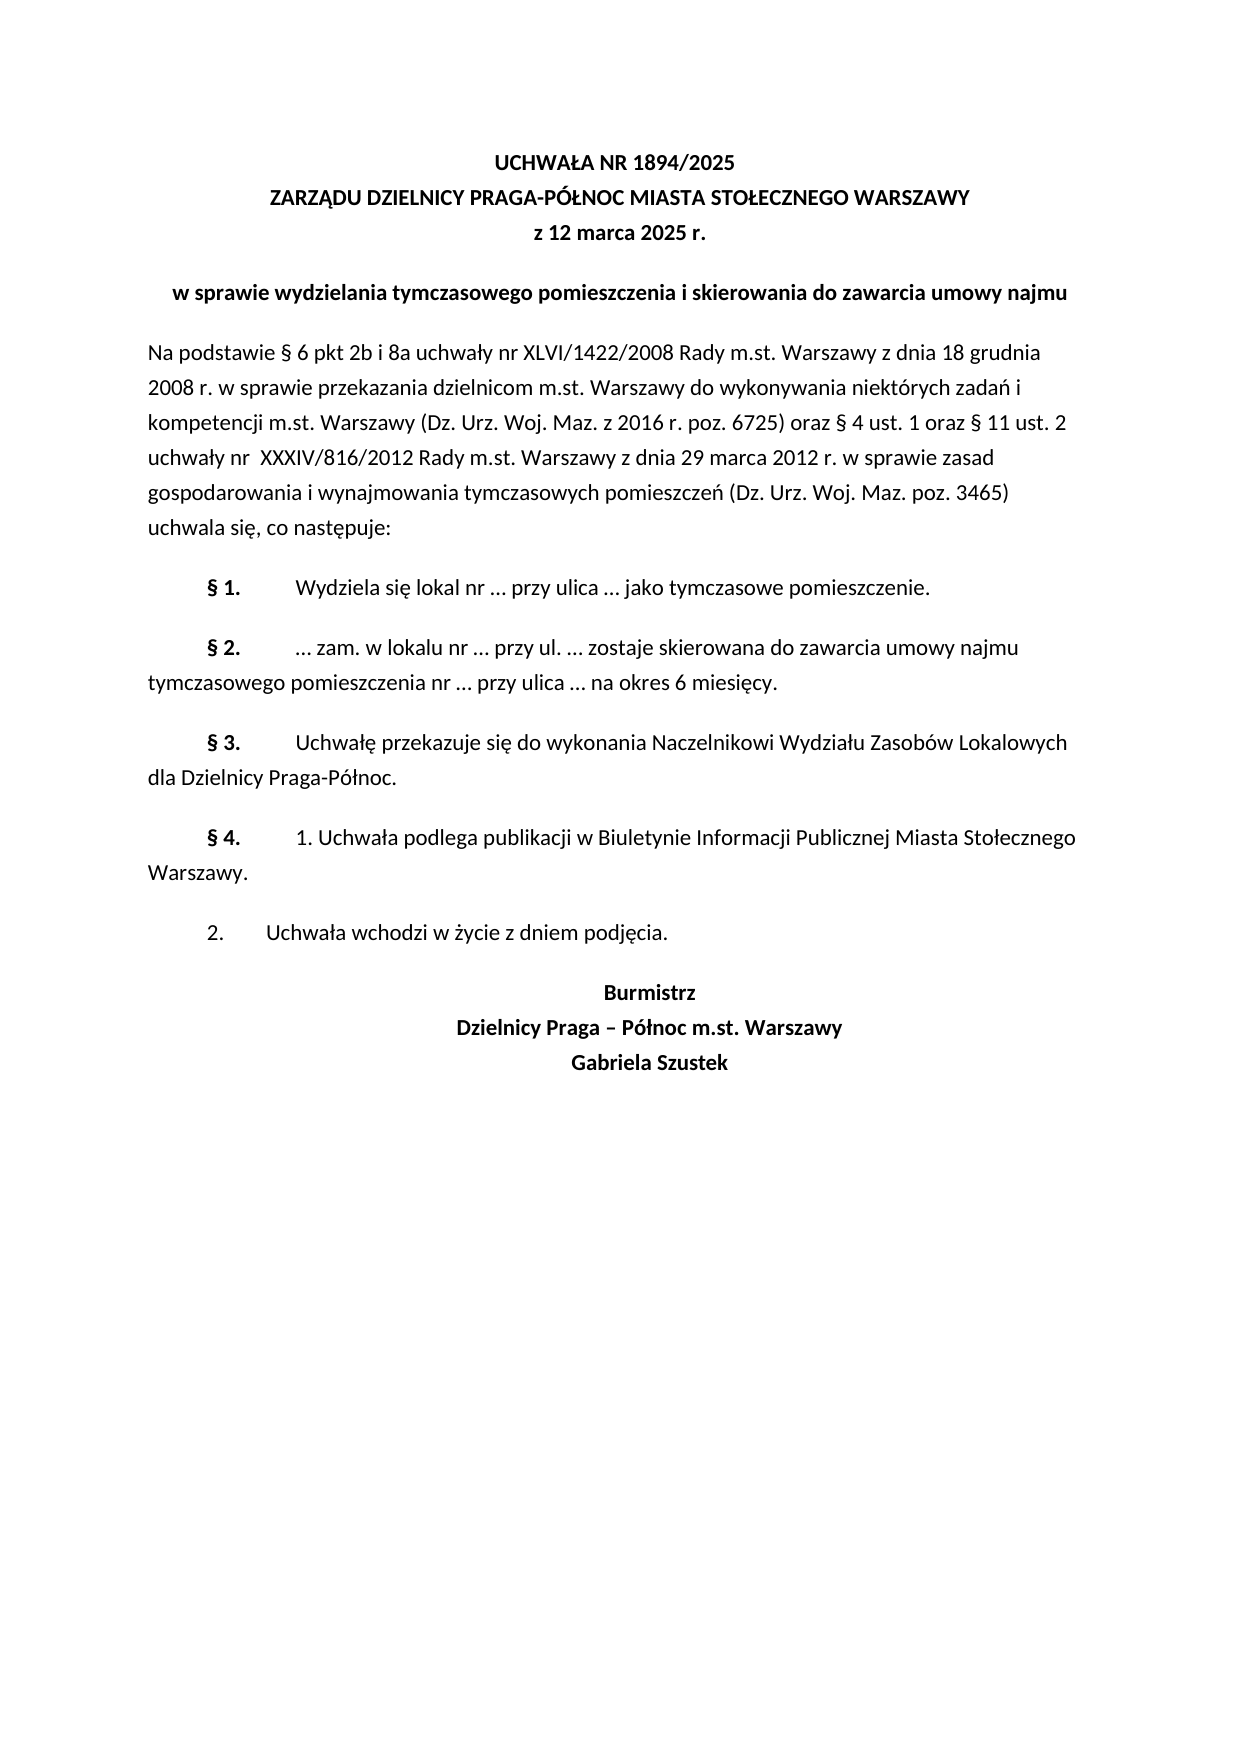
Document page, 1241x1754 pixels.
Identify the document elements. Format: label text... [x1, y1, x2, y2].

list … zam. w lokalu nr … przy ul. … zostaje skierowana do zawarcia umowy najmu tymczasowego pomieszczenia nr … przy ulica … na okres 6 miesięcy. [148, 633, 1093, 696]
text Na podstawie § 6 pkt 2b i 8a uchwały nr XLVI/1422/2008 Rady m.st. Warszawy z dnia 18 grudnia 2008 r. w sprawie przekazania dzielnicom m.st. Warszawy do wykonywania niektórych zadań i kompetencji m.st. Warszawy (Dz. Urz. Woj. Maz. z 2016 r. poz. 6725) oraz § 4 ust. 1 oraz § 11 ust. 2 uchwały nr XXXIV/816/2012 Rady m.st. Warszawy z dnia 29 marca 2012 r. w sprawie zasad gospodarowania i wynajmowania tymczasowych pomieszczeń (Dz. Urz. Woj. Maz. poz. 3465) uchwala się, co następuje: [148, 338, 1093, 541]
subtitle UCHWAŁA NR 1894/2025 ZARZĄDU DZIELNICY PRAGA-PÓŁNOC MIASTA STOŁECZNEGO WARSZAWY z 12 marca 2025 r. [148, 148, 1093, 246]
list 1. Uchwała podlega publikacji w Biuletynie Informacji Publicznej Miasta Stołecznego Warszawy. [148, 823, 1093, 886]
text Burmistrz [207, 978, 1093, 1006]
text Dzielnicy Praga – Północ m.st. Warszawy [207, 1013, 1093, 1041]
list Uchwałę przekazuje się do wykonania Naczelnikowi Wydziału Zasobów Lokalowych dla Dzielnicy Praga-Północ. [148, 728, 1093, 791]
subtitle w sprawie wydzielania tymczasowego pomieszczenia i skierowania do zawarcia umowy najmu [148, 278, 1093, 306]
text Gabriela Szustek [207, 1048, 1093, 1076]
list Wydziela się lokal nr … przy ulica … jako tymczasowe pomieszczenie. [148, 573, 1093, 601]
list Uchwała wchodzi w życie z dniem podjęcia. [148, 918, 1093, 946]
